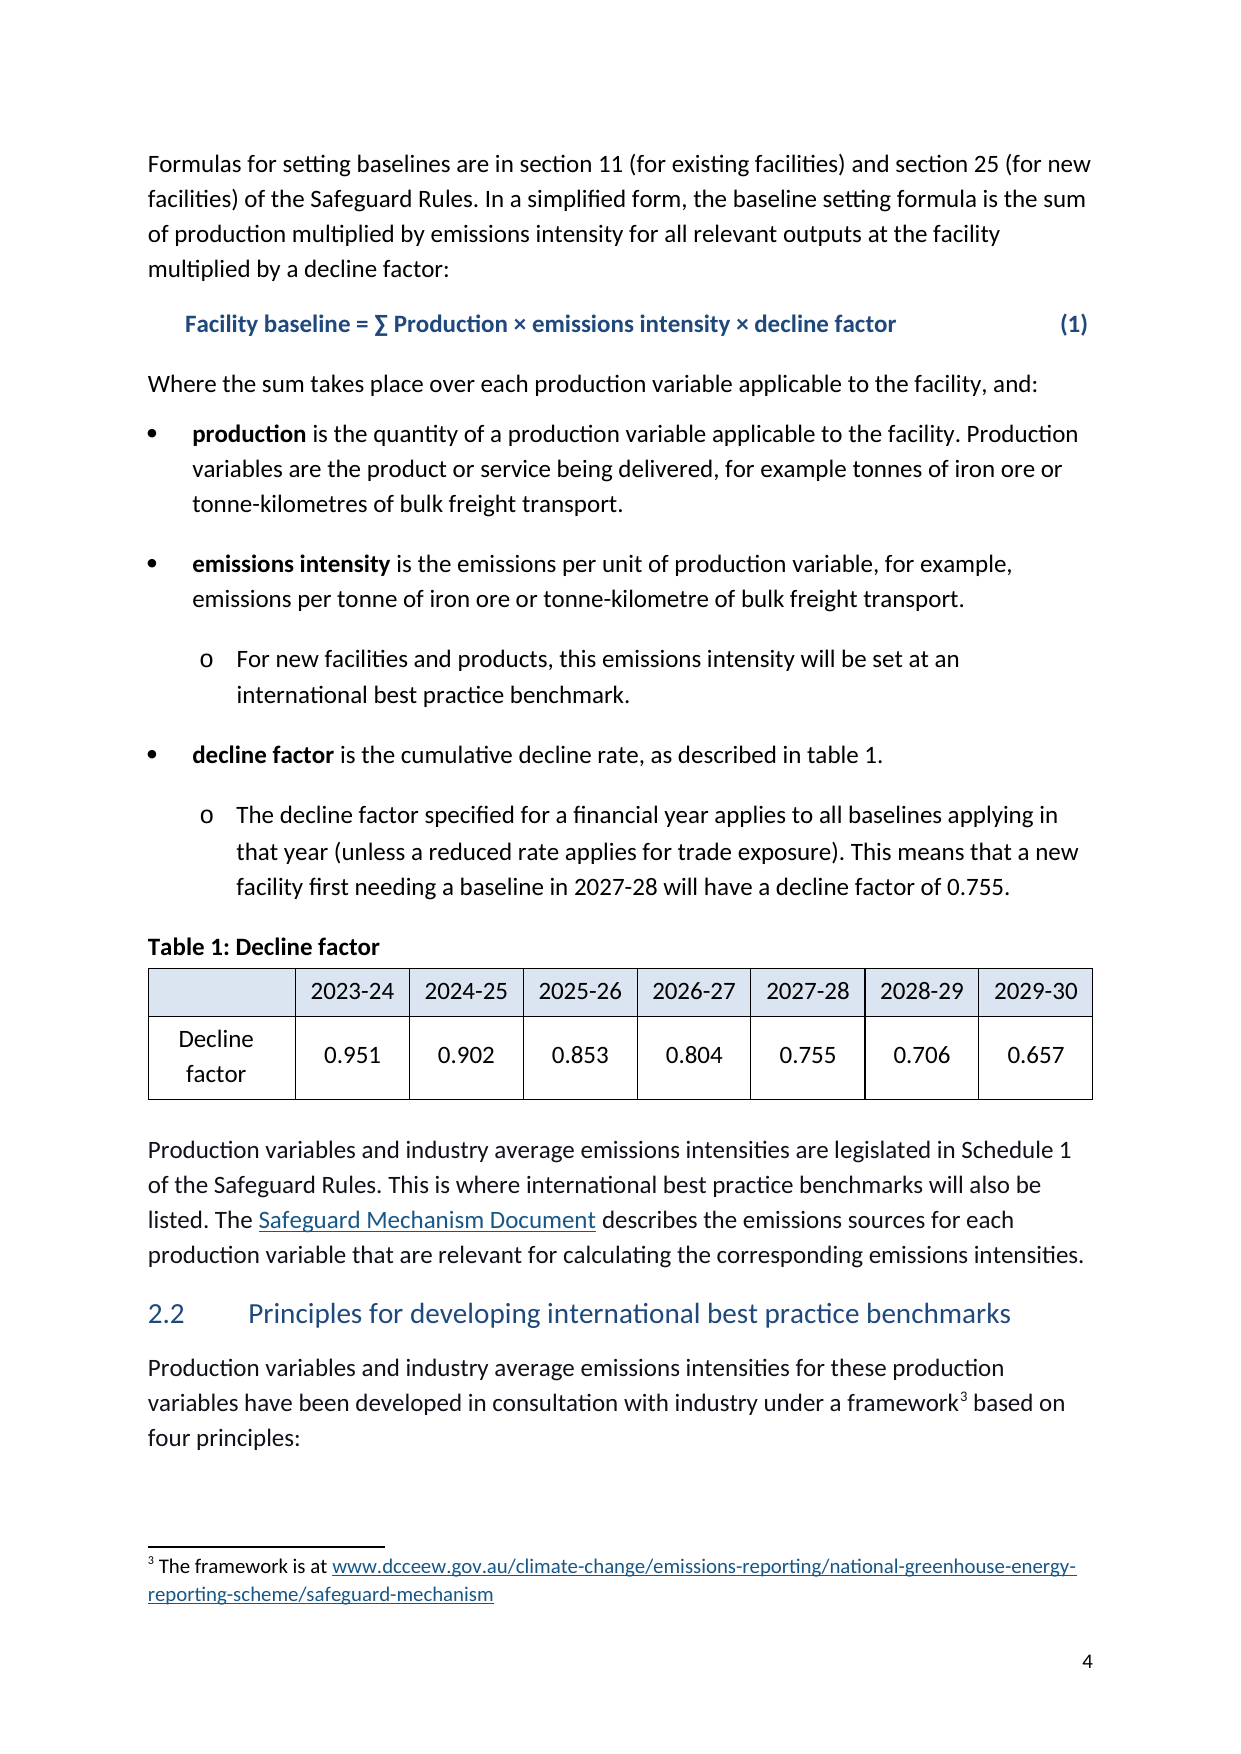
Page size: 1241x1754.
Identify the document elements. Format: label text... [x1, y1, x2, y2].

table_cell 0.853 [524, 1017, 637, 1099]
table_cell 0.755 [751, 1017, 864, 1099]
table_header 2025-26 [524, 969, 637, 1016]
table_cell 0.657 [979, 1017, 1092, 1099]
subtitle Table 1: Decline factor [148, 931, 1092, 961]
table_cell 0.902 [410, 1017, 523, 1099]
table_header 2029-30 [979, 969, 1092, 1016]
text Facility baseline = ∑ Production × emissions intensity × decline factor (1) [185, 308, 1092, 339]
table_header 2027-28 [751, 969, 864, 1016]
table_cell 0.951 [296, 1017, 409, 1099]
list decline factor is the cumulative decline rate, as described in table 1. [148, 739, 1092, 770]
list emissions intensity is the emissions per unit of production variable, for example, emissions per tonne of iron ore or tonne-kilometre of bulk freight transport. [148, 548, 1092, 614]
table_cell 0.706 [866, 1017, 978, 1099]
table_header 2028-29 [866, 969, 978, 1016]
list production is the quantity of a production variable applicable to the facility. Production variables are the product or service being delivered, for example tonnes of iron ore or tonne-kilometres of bulk freight transport. [148, 418, 1092, 519]
subtitle Principles for developing international best practice benchmarks [148, 1296, 1092, 1331]
table_header 2023-24 [296, 969, 409, 1016]
text Formulas for setting baselines are in section 11 (for existing facilities) and section 25 (for new facilities) of the Safeguard Rules. In a simplified form, the baseline setting formula is the sum of production multiplied by emissions intensity for all relevant outputs at the facility multiplied by a decline factor: [148, 148, 1092, 283]
table_cell Decline factor [149, 1017, 295, 1099]
text Production variables and industry average emissions intensities for these production variables have been developed in consultation with industry under a framework based on four principles: [148, 1352, 1092, 1452]
table_header [149, 969, 295, 1016]
table_header 2026-27 [638, 969, 750, 1016]
text Where the sum takes place over each production variable applicable to the facility, and: [148, 368, 1092, 399]
table_cell 0.804 [638, 1017, 750, 1099]
list The decline factor specified for a financial year applies to all baselines applying in that year (unless a reduced rate applies for trade exposure). This means that a new facility first needing a baseline in 2027-28 will have a decline factor of 0.755. [199, 799, 1092, 901]
table_header 2024-25 [410, 969, 523, 1016]
text Production variables and industry average emissions intensities are legislated in Schedule 1 of the Safeguard Rules. This is where international best practice benchmarks will also be listed. The Safeguard Mechanism Document describes the emissions sources for each production variable that are relevant for calculating the corresponding emissions intensities. [148, 1135, 1092, 1270]
list For new facilities and products, this emissions intensity will be set at an international best practice benchmark. [199, 643, 1092, 710]
